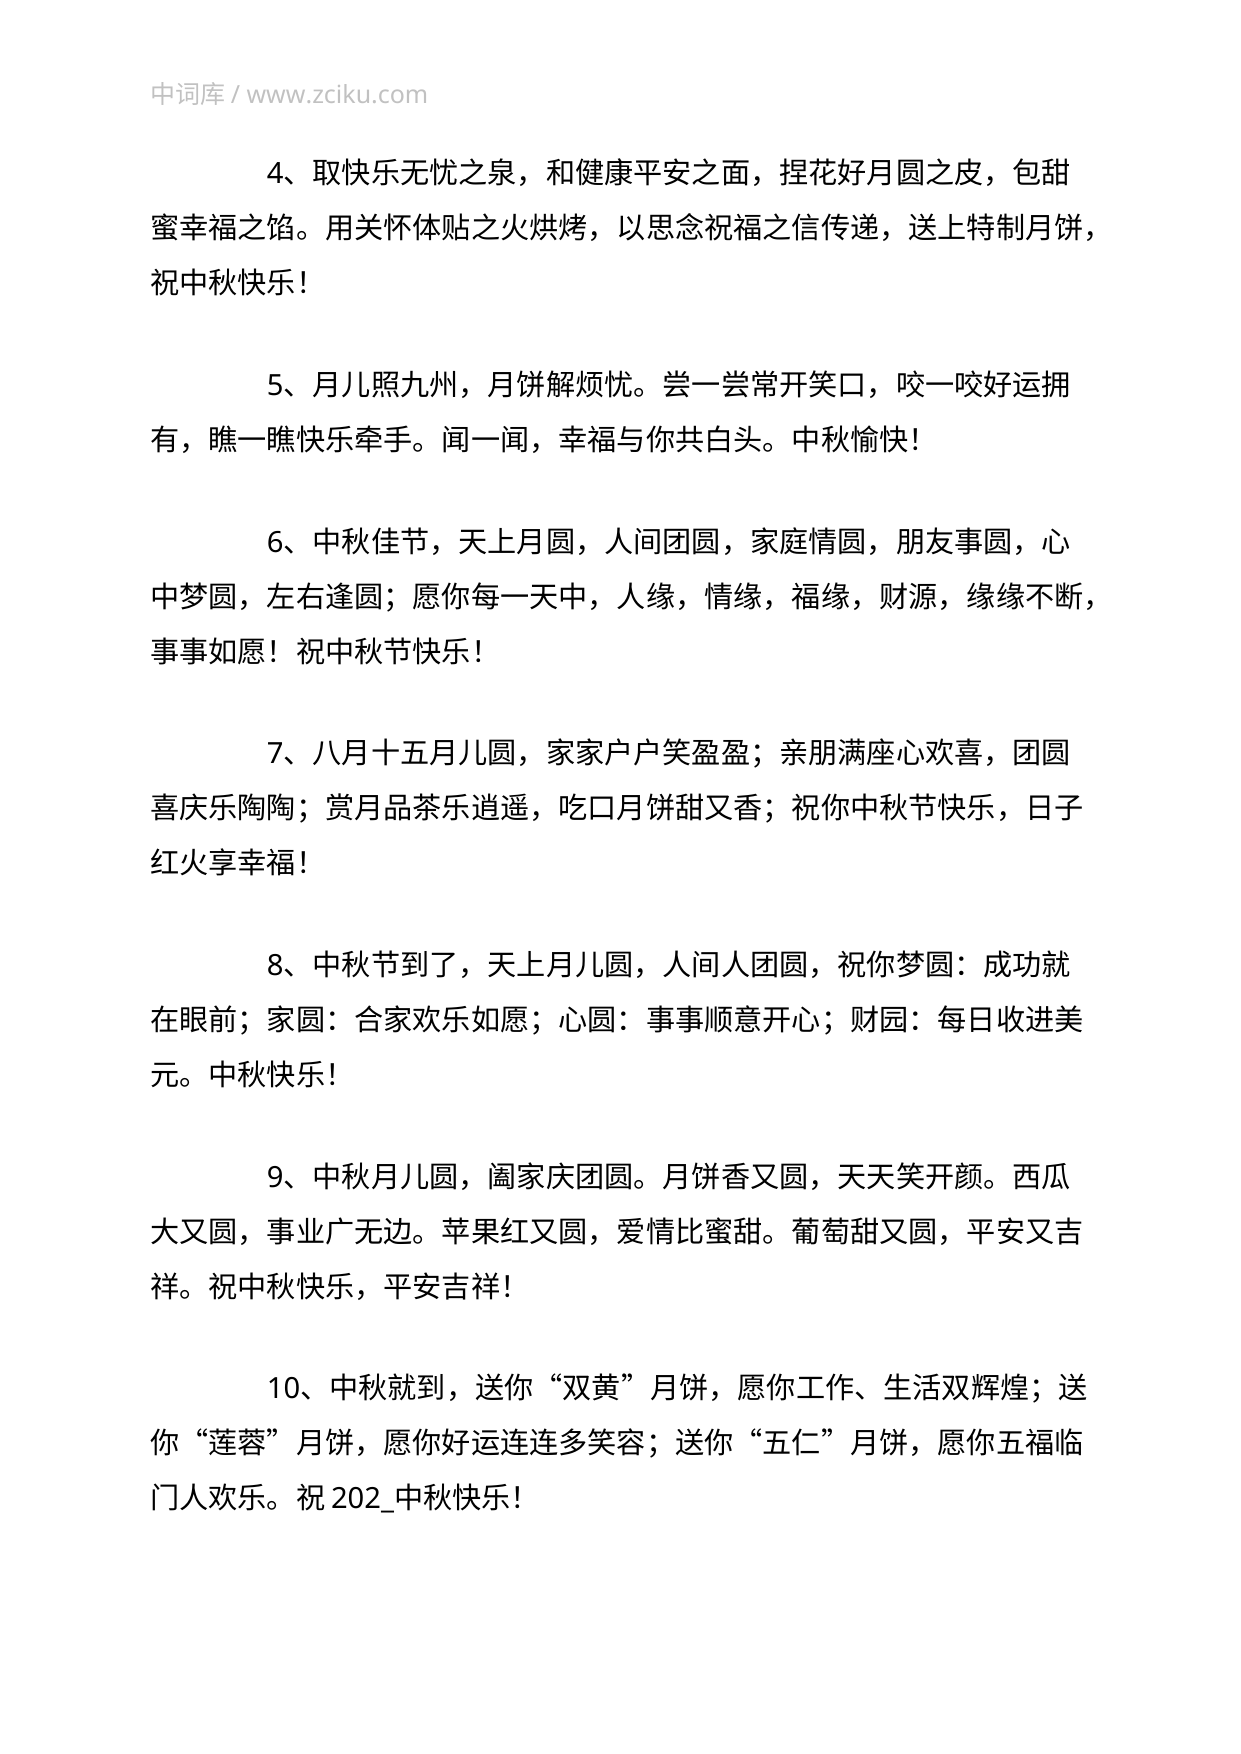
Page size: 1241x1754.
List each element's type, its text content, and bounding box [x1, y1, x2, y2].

text 8、中秋节到了，天上月儿圆，人间人团圆，祝你梦圆：成功就在眼前；家圆：合家欢乐如愿；心圆：事事顺意开心；财园：每日收进美元。中秋快乐！ [150, 942, 1090, 1094]
text 7、八月十五月儿圆，家家户户笑盈盈；亲朋满座心欢喜，团圆喜庆乐陶陶；赏月品茶乐逍遥，吃口月饼甜又香；祝你中秋节快乐，日子红火享幸福！ [150, 730, 1090, 882]
text 4、取快乐无忧之泉，和健康平安之面，捏花好月圆之皮，包甜蜜幸福之馅。用关怀体贴之火烘烤，以思念祝福之信传递，送上特制月饼，祝中秋快乐！ [150, 150, 1090, 302]
text 10、中秋就到，送你“双黄”月饼，愿你工作、生活双辉煌；送你“莲蓉”月饼，愿你好运连连多笑容；送你“五仁”月饼，愿你五福临门人欢乐。祝202_中秋快乐！ [150, 1365, 1090, 1517]
text 5、月儿照九州，月饼解烦忧。尝一尝常开笑口，咬一咬好运拥有，瞧一瞧快乐牵手。闻一闻，幸福与你共白头。中秋愉快！ [150, 362, 1090, 459]
text 9、中秋月儿圆，阖家庆团圆。月饼香又圆，天天笑开颜。西瓜大又圆，事业广无边。苹果红又圆，爱情比蜜甜。葡萄甜又圆，平安又吉祥。祝中秋快乐，平安吉祥！ [150, 1153, 1090, 1306]
text 6、中秋佳节，天上月圆，人间团圆，家庭情圆，朋友事圆，心中梦圆，左右逢圆；愿你每一天中，人缘，情缘，福缘，财源，缘缘不断，事事如愿！祝中秋节快乐！ [150, 518, 1090, 671]
